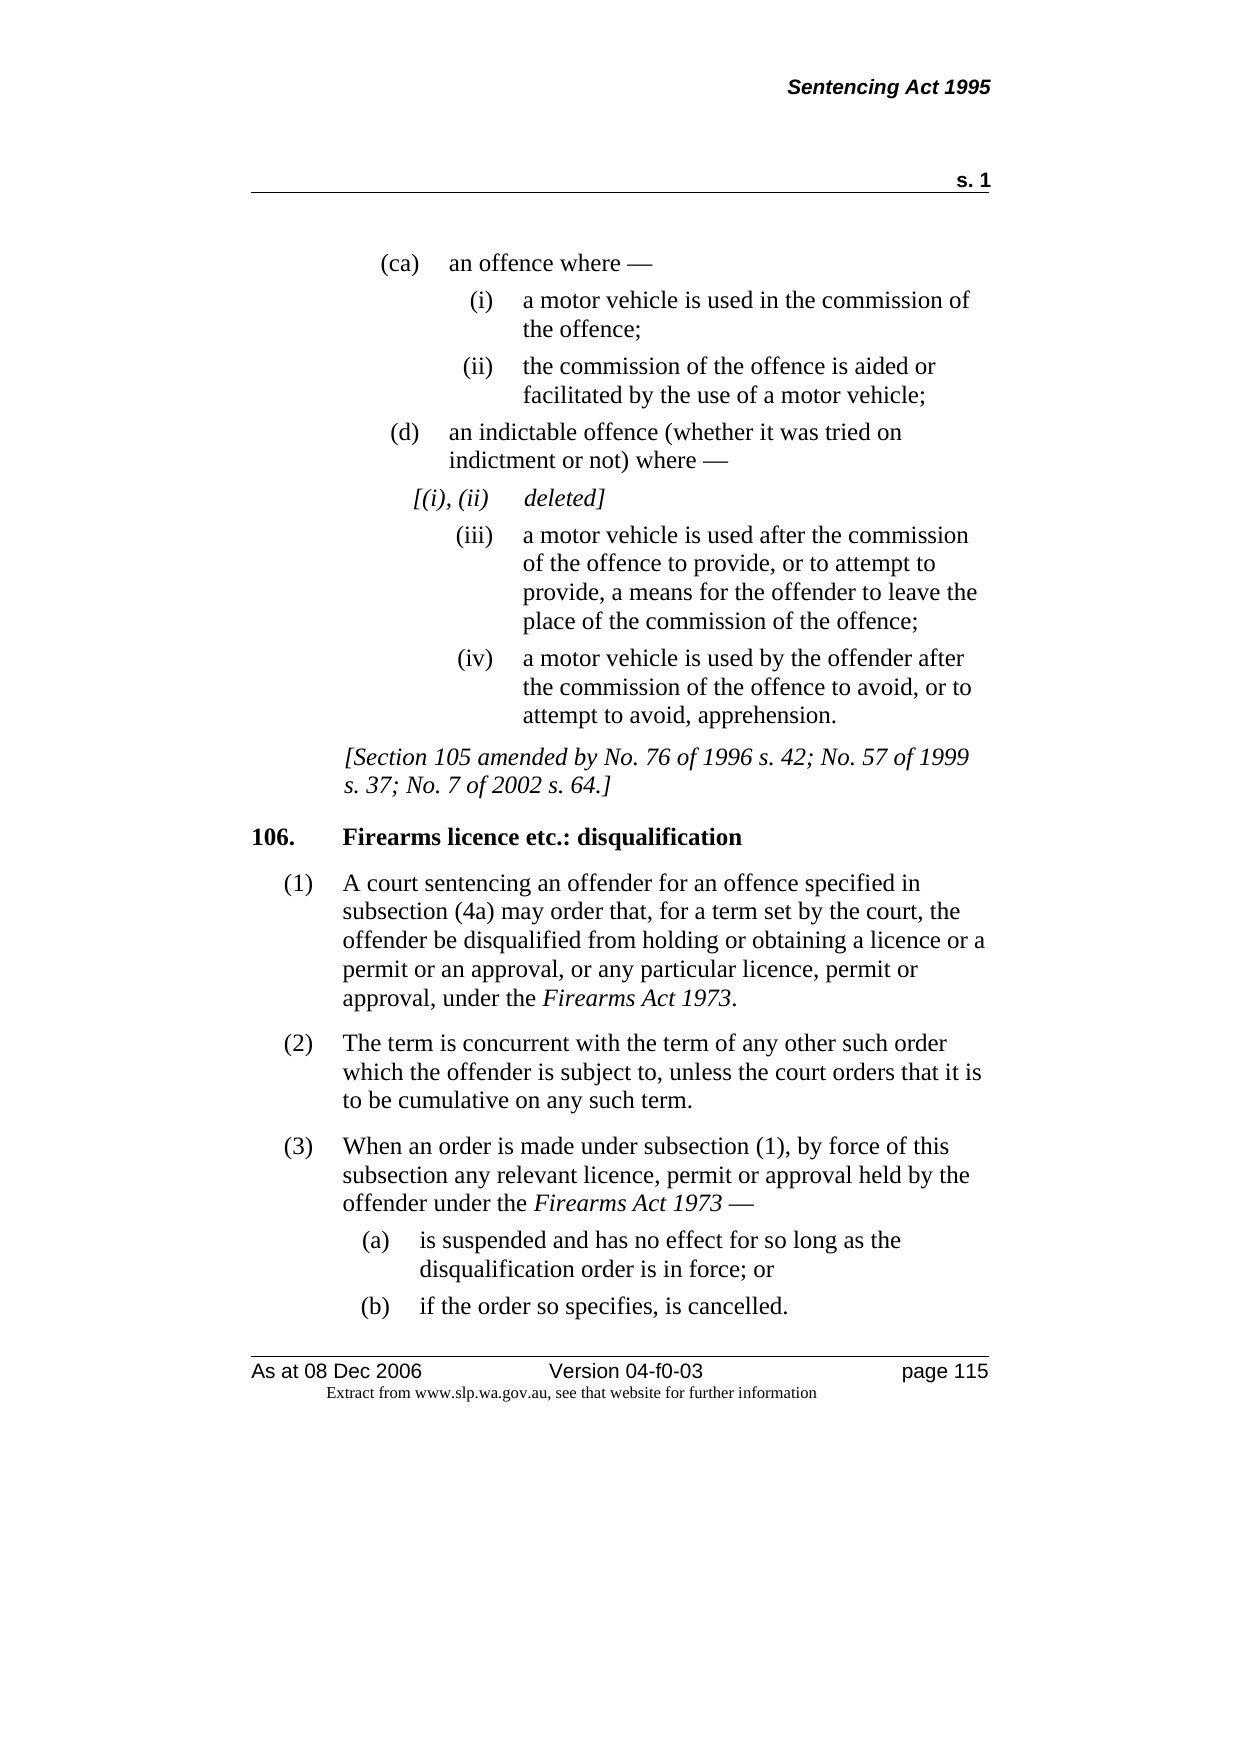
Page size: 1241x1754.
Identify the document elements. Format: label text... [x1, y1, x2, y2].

subtitle 106. Firearms licence etc.: disqualification [251, 822, 989, 851]
text (ca) an offence where — [251, 248, 989, 277]
text (2) The term is concurrent with the term of any other such order which the offender is subject to, unless the court orders that it is to be cumulative on any such term. [251, 1028, 989, 1114]
text (iv) a motor vehicle is used by the offender after the commission of the offence to avoid, or to attempt to avoid, apprehension. [251, 643, 989, 729]
text (iii) a motor vehicle is used after the commission of the offence to provide, or to attempt to provide, a means for the offender to leave the place of the commission of the offence; [251, 520, 989, 635]
text (d) an indictable offence (whether it was tried on indictment or not) where — [251, 417, 989, 474]
text (3) When an order is made under subsection (1), by force of this subsection any relevant licence, permit or approval held by the offender under the Firearms Act 1973 — [251, 1131, 989, 1217]
text (1) A court sentencing an offender for an offence specified in subsection (4a) may order that, for a term set by the court, the offender be disqualified from holding or obtaining a licence or a permit or an approval, or any particular licence, permit or approval, under the Firearms Act 1973. [251, 868, 989, 1011]
text (ii) the commission of the offence is aided or facilitated by the use of a motor vehicle; [251, 351, 989, 408]
text [Section 105 amended by No. 76 of 1996 s. 42; No. 57 of 1999 s. 37; No. 7 of 2002 s. 64.] [251, 742, 989, 799]
text (b) if the order so specifies, is cancelled. [251, 1291, 989, 1320]
text [(i), (ii) deleted] [251, 483, 989, 511]
text (a) is suspended and has no effect for so long as the disqualification order is in force; or [251, 1226, 989, 1283]
text (i) a motor vehicle is used in the commission of the offence; [251, 285, 989, 343]
